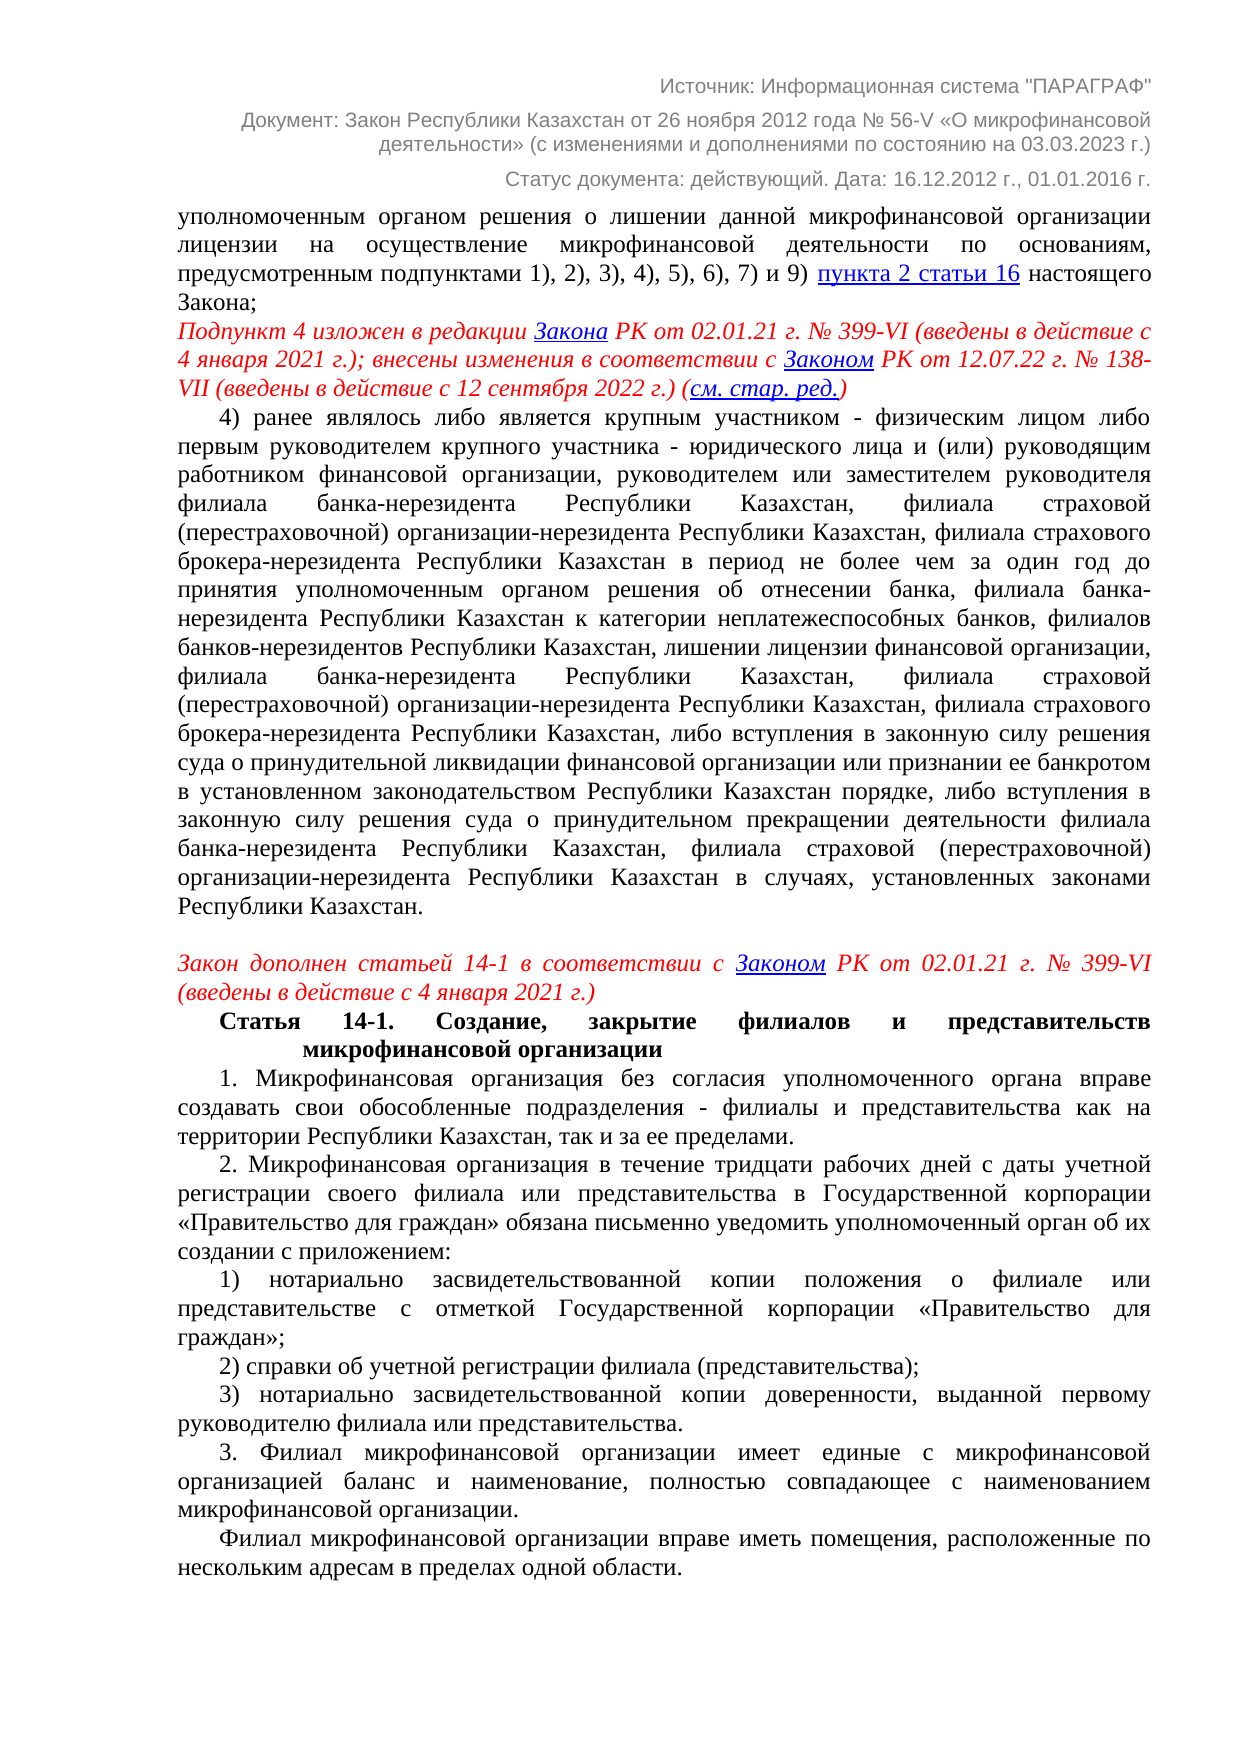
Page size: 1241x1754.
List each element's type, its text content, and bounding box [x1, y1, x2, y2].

text 2. Микрофинансовая организация в течение тридцати рабочих дней с даты учетной регистрации своего филиала или представительства в Государственной корпорации «Правительство для граждан» обязана письменно уведомить уполномоченный орган об их создании с приложением: [177, 1149, 1152, 1264]
text 3) нотариально засвидетельствованной копии доверенности, выданной первому руководителю филиала или представительства. [177, 1379, 1152, 1437]
text 3. Филиал микрофинансовой организации имеет единые с микрофинансовой организацией баланс и наименование, полностью совпадающее с наименованием микрофинансовой организации. [177, 1437, 1152, 1523]
text Статья 14-1. Создание, закрытие филиалов и представительств микрофинансовой организации [219, 1006, 1152, 1063]
text Закон дополнен статьей 14-1 в соответствии с Законом РК от 02.01.21 г. № 399-VI (введены в действие с 4 января 2021 г.) [177, 948, 1152, 1006]
text Подпункт 4 изложен в редакции Закона РК от 02.01.21 г. № 399-VI (введены в действие с 4 января 2021 г.); внесены изменения в соответствии с Законом РК от 12.07.22 г. № 138-VII (введены в действие с 12 сентября 2022 г.) (см. стар. ред.) [177, 316, 1152, 402]
text 4) ранее являлось либо является крупным участником - физическим лицом либо первым руководителем крупного участника - юридического лица и (или) руководящим работником финансовой организации, руководителем или заместителем руководителя филиала банка-нерезидента Республики Казахстан, филиала страховой (перестраховочной) организации-нерезидента Республики Казахстан, филиала страхового брокера-нерезидента Республики Казахстан в период не более чем за один год до принятия уполномоченным органом решения об отнесении банка, филиала банка-нерезидента Республики Казахстан к категории неплатежеспособных банков, филиалов банков-нерезидентов Республики Казахстан, лишении лицензии финансовой организации, филиала банка-нерезидента Республики Казахстан, филиала страховой (перестраховочной) организации-нерезидента Республики Казахстан, филиала страхового брокера-нерезидента Республики Казахстан, либо вступления в законную силу решения суда о принудительной ликвидации финансовой организации или признании ее банкротом в установленном законодательством Республики Казахстан порядке, либо вступления в законную силу решения суда о принудительном прекращении деятельности филиала банка-нерезидента Республики Казахстан, филиала страховой (перестраховочной) организации-нерезидента Республики Казахстан в случаях, установленных законами Республики Казахстан. [177, 402, 1152, 919]
text Филиал микрофинансовой организации вправе иметь помещения, расположенные по нескольким адресам в пределах одной области. [177, 1523, 1152, 1581]
text 1) нотариально засвидетельствованной копии положения о филиале или представительстве с отметкой Государственной корпорации «Правительство для граждан»; [177, 1264, 1152, 1351]
text 1. Микрофинансовая организация без согласия уполномоченного органа вправе создавать свои обособленные подразделения - филиалы и представительства как на территории Республики Казахстан, так и за ее пределами. [177, 1063, 1152, 1149]
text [177, 201, 1152, 316]
text 2) справки об учетной регистрации филиала (представительства); [177, 1351, 1152, 1379]
